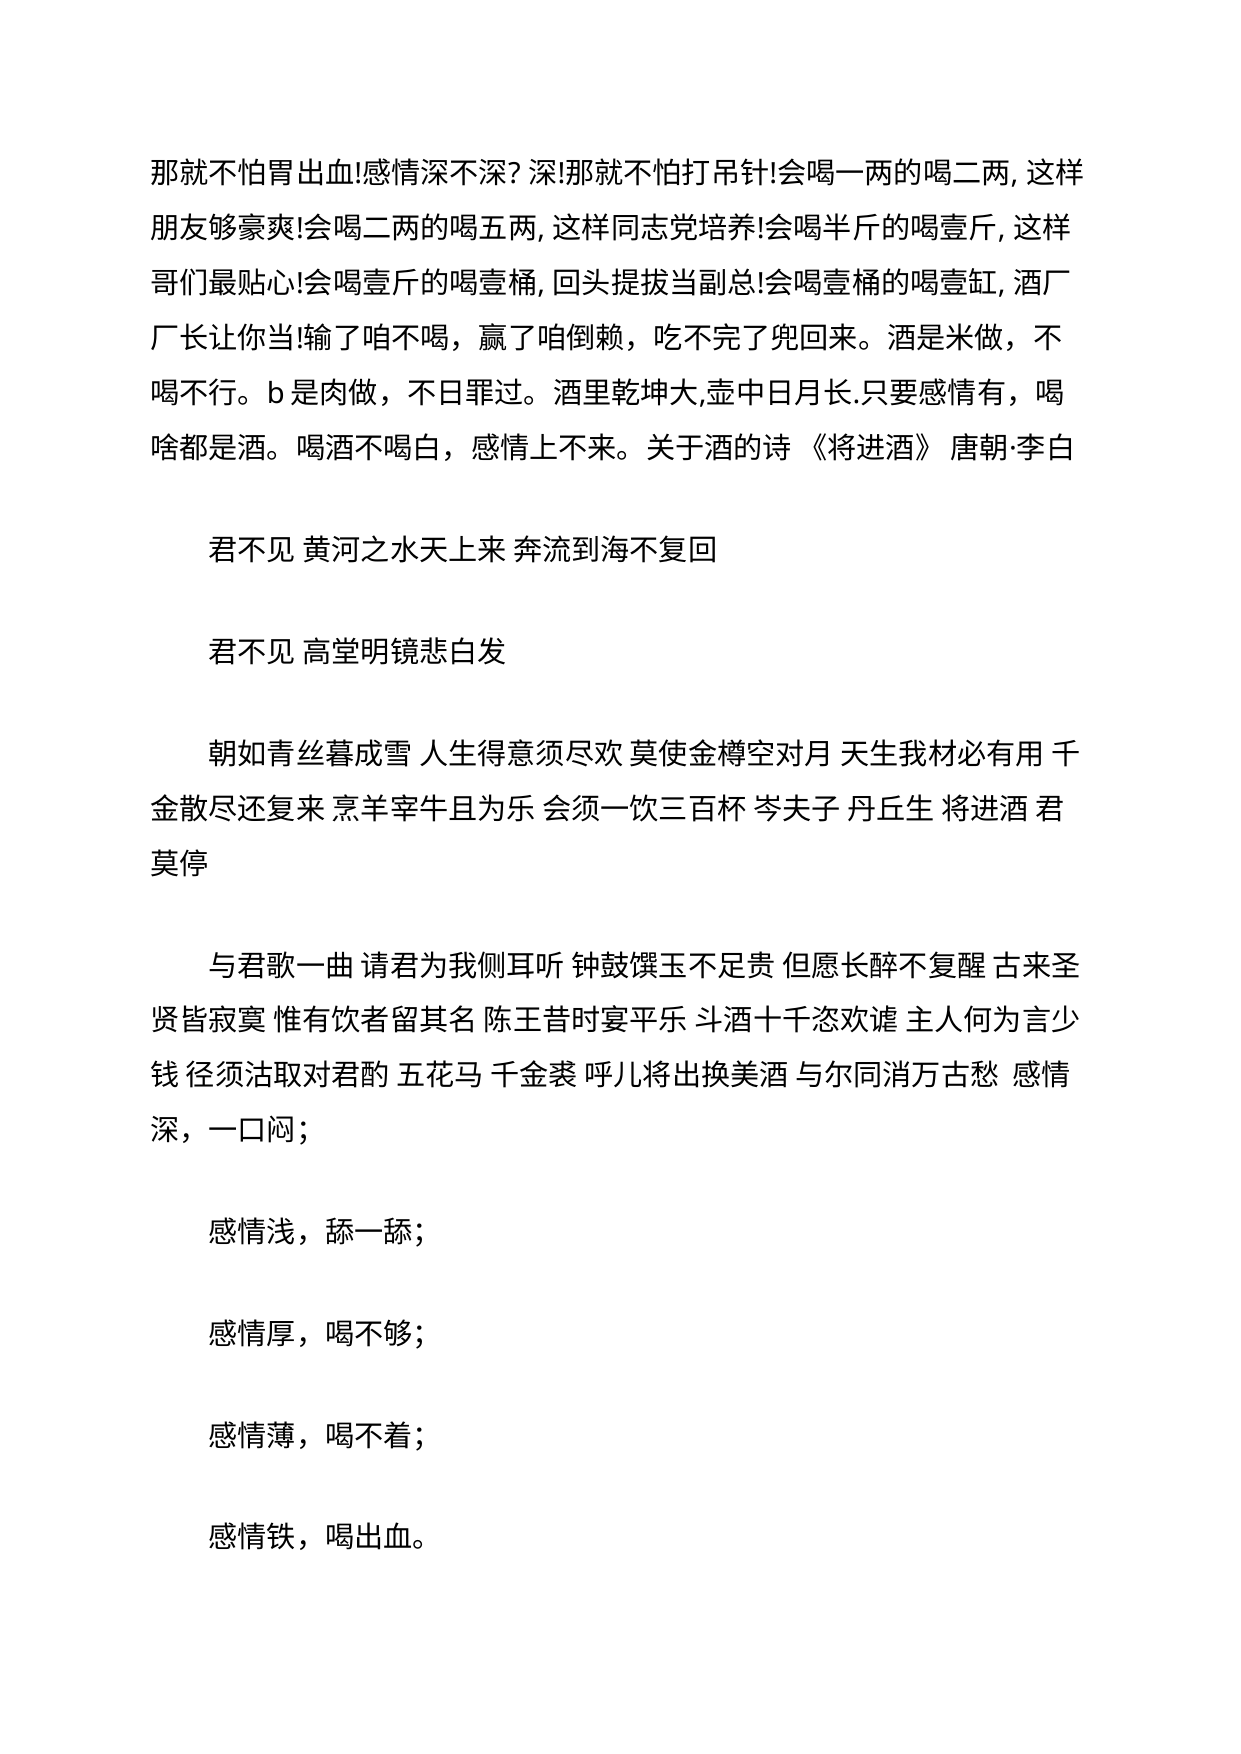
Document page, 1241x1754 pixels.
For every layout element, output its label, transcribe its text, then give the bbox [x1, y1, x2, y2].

text 朝如青丝暮成雪 人生得意须尽欢 莫使金樽空对月 天生我材必有用 千金散尽还复来 烹羊宰牛且为乐 会须一饮三百杯 岑夫子 丹丘生 将进酒 君莫停 [150, 731, 1090, 883]
text 感情厚，喝不够； [150, 1310, 1090, 1353]
text 君不见 高堂明镜悲白发 [150, 629, 1090, 671]
text 感情薄，喝不着； [150, 1412, 1090, 1454]
text 与君歌一曲 请君为我侧耳听 钟鼓馔玉不足贵 但愿长醉不复醒 古来圣贤皆寂寞 惟有饮者留其名 陈王昔时宴平乐 斗酒十千恣欢谑 主人何为言少钱 径须沽取对君酌 五花马 千金裘 呼儿将出换美酒 与尔同消万古愁 感情深，一口闷； [150, 942, 1090, 1149]
text 感情铁，喝出血。 [150, 1514, 1090, 1556]
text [150, 150, 1090, 467]
text 君不见 黄河之水天上来 奔流到海不复回 [150, 527, 1090, 569]
text 感情浅，舔一舔； [150, 1208, 1090, 1251]
